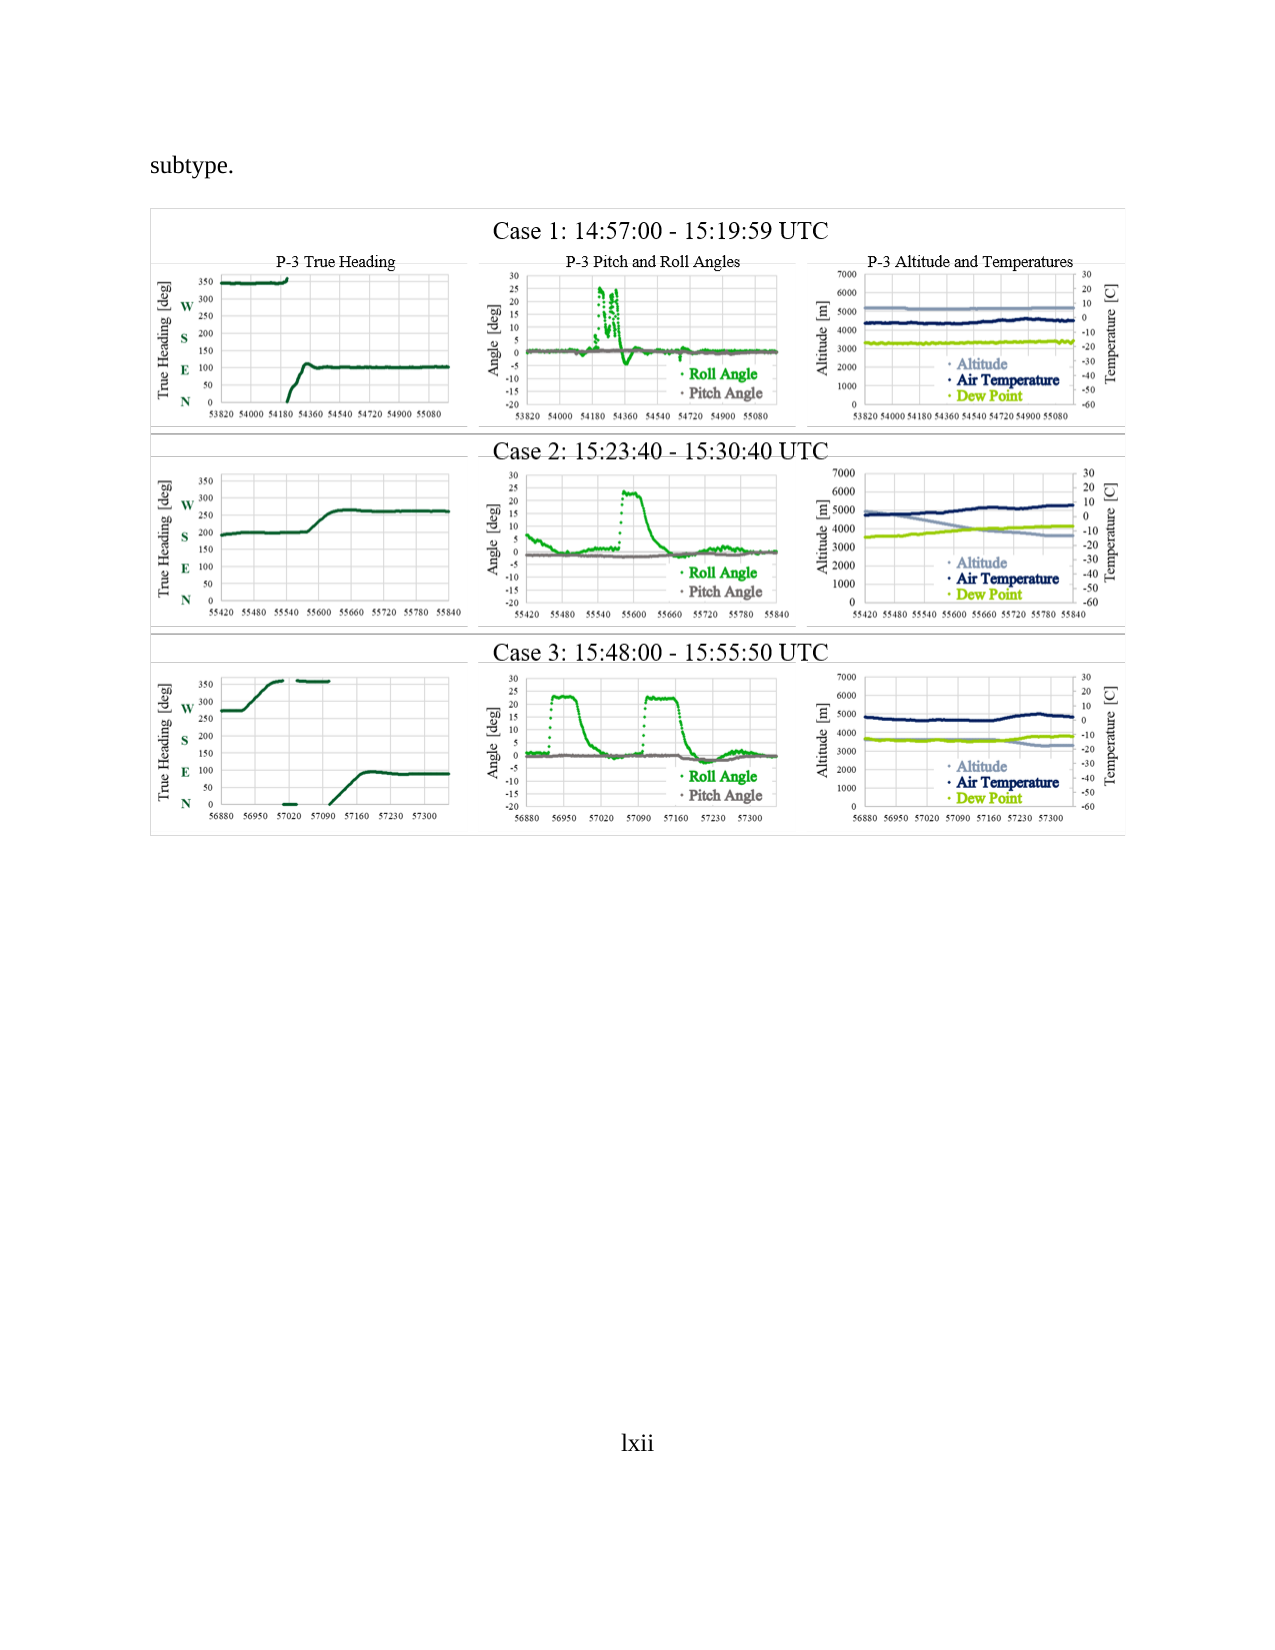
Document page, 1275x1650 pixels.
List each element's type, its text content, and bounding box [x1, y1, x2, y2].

text Interestingly, aside from the end point of Case #9, the highest average altitude and coldest average ambient temperatures of all the cases is Case #10, which is the only case where ice crystals coated with rime icing was among the predominant types observed. The case with the lowest altitude and warmest temperatures was Case #4. The predominant ice crystal habits observed were needles, columns, and prisms, all of which were outside their typical growth region in terms of temperature. This indicates that precipitation of these crystals was likely in progress at the time of sampling. To clarify, the examinations of the types of crystals sampled during this study identified both columns and hollow columns observed throughout the dataset, but no further distinction was made, and thus any references to columns may indicate either subtype. [150, 150, 1125, 206]
picture [150, 206, 1125, 836]
